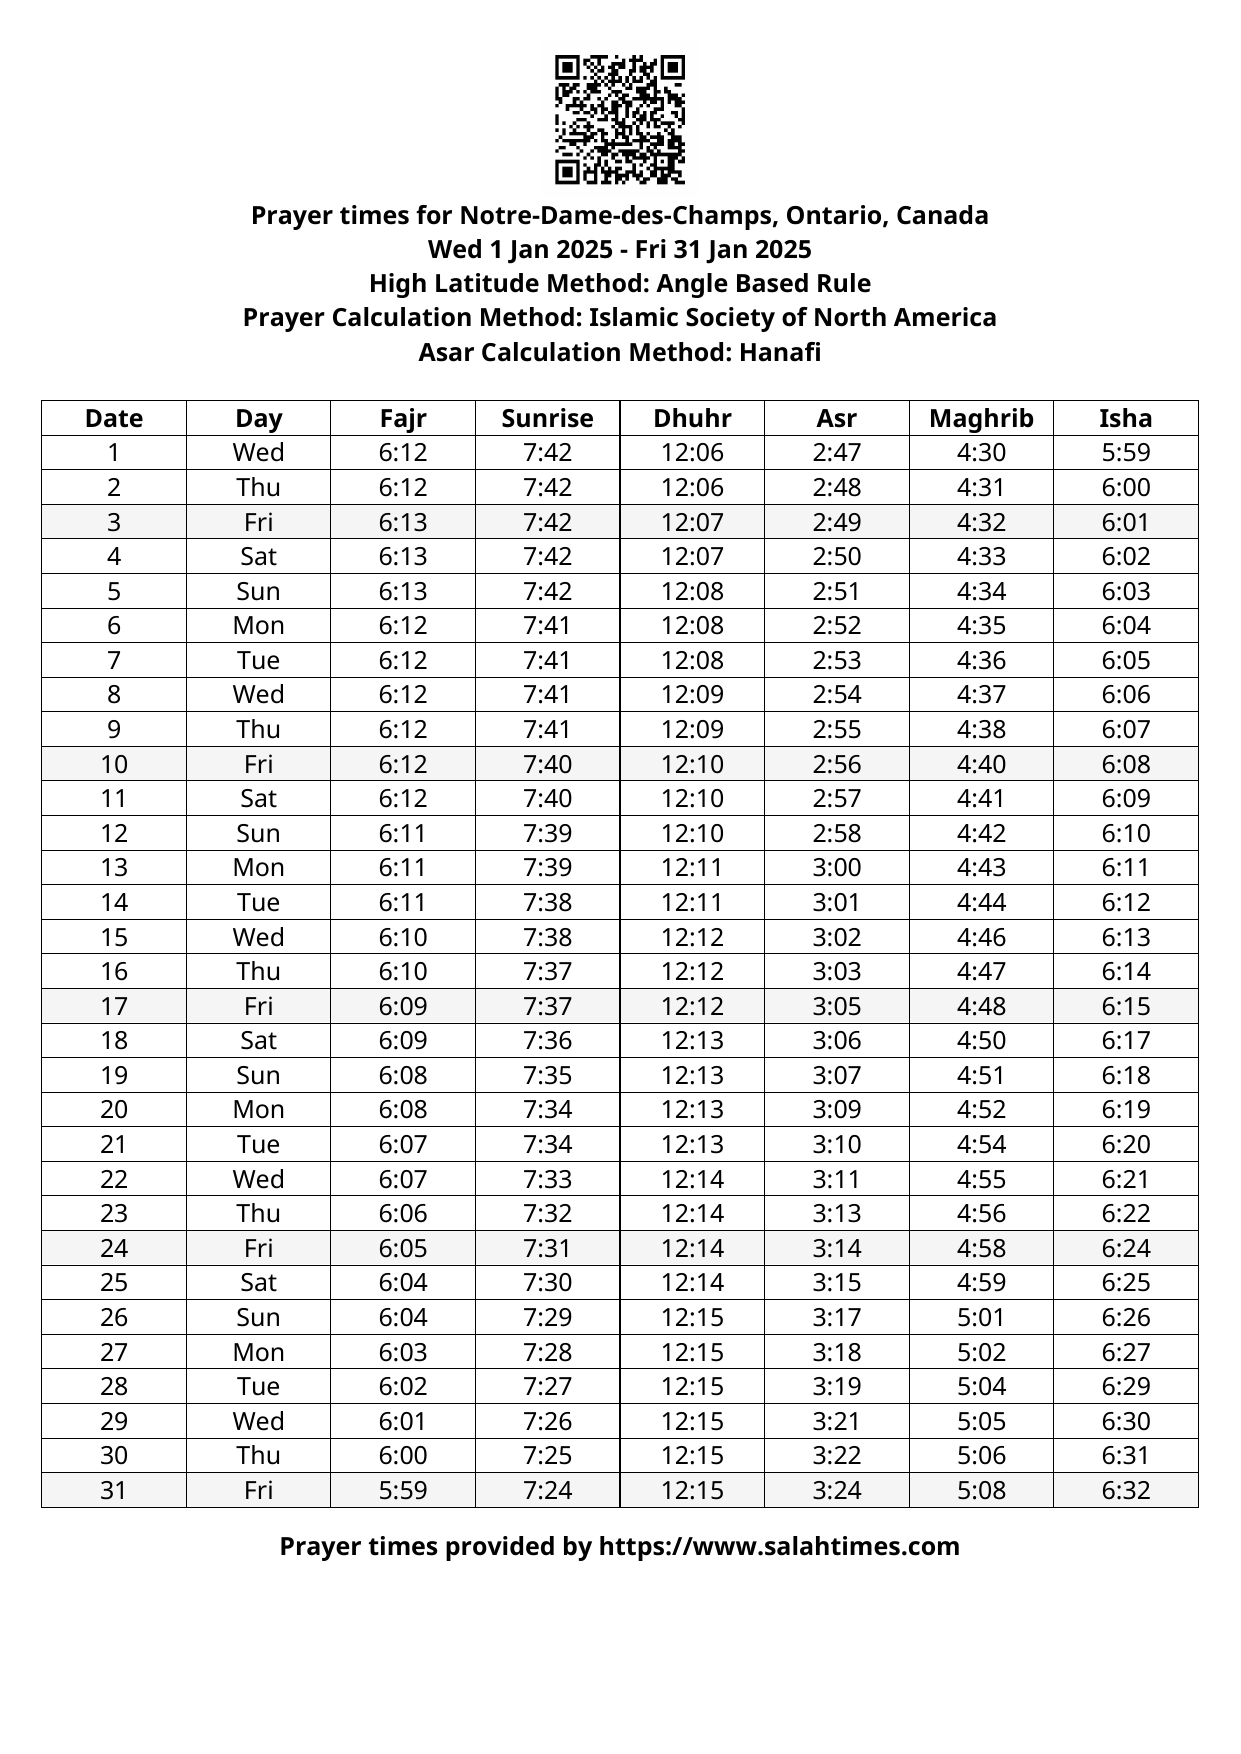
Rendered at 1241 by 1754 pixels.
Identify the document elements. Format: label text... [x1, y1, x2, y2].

table_cell 4:55 [910, 1162, 1053, 1195]
table_cell 4:48 [910, 989, 1053, 1022]
table_cell 6:12 [331, 609, 475, 642]
table_header Dhuhr [621, 401, 764, 434]
table_cell 7:41 [476, 712, 619, 746]
table_cell 6:10 [331, 920, 475, 953]
table_cell 6:31 [1054, 1439, 1198, 1472]
table_cell 19 [42, 1058, 186, 1092]
table_cell 12:14 [621, 1196, 764, 1230]
table_cell 2:55 [765, 712, 909, 746]
table_cell 4:51 [910, 1058, 1053, 1092]
table_cell 3:07 [765, 1058, 909, 1092]
table_cell 6:12 [331, 643, 475, 677]
table_cell 6:05 [331, 1231, 475, 1264]
table_cell 2:58 [765, 816, 909, 849]
table_cell 7:38 [476, 885, 619, 919]
table_cell 12:12 [621, 920, 764, 953]
table_cell 26 [42, 1300, 186, 1334]
table_cell 18 [42, 1024, 186, 1057]
table_cell Fri [187, 747, 330, 780]
table_cell 27 [42, 1335, 186, 1368]
table_cell 6:00 [1054, 470, 1198, 504]
table_cell 4:42 [910, 816, 1053, 849]
table_cell 7:37 [476, 989, 619, 1022]
table_cell 5:02 [910, 1335, 1053, 1368]
table_cell 24 [42, 1231, 186, 1264]
table_cell 6:04 [1054, 609, 1198, 642]
table_cell 7 [42, 643, 186, 677]
table_cell 12:10 [621, 816, 764, 849]
table_cell 12:09 [621, 712, 764, 746]
table_cell Mon [187, 851, 330, 884]
table_cell 6:13 [1054, 920, 1198, 953]
table_cell 3:13 [765, 1196, 909, 1230]
table_cell 4:30 [910, 436, 1053, 469]
table_cell 5:06 [910, 1439, 1053, 1472]
table_cell 4:56 [910, 1196, 1053, 1230]
table_cell 7:40 [476, 747, 619, 780]
table_cell 8 [42, 678, 186, 711]
table_cell 3:06 [765, 1024, 909, 1057]
table_cell 6:11 [331, 885, 475, 919]
table_cell 6:02 [331, 1369, 475, 1403]
table_cell 3:02 [765, 920, 909, 953]
table_cell 2:57 [765, 781, 909, 815]
picture [542, 41, 699, 198]
table_cell 6:01 [1054, 505, 1198, 538]
table_cell 6:27 [1054, 1335, 1198, 1368]
table_cell 9 [42, 712, 186, 746]
table_cell 7:26 [476, 1404, 619, 1437]
table_cell 12:14 [621, 1162, 764, 1195]
table_cell Sun [187, 816, 330, 849]
table_cell 3:17 [765, 1300, 909, 1334]
table_cell Thu [187, 954, 330, 988]
table_cell 29 [42, 1404, 186, 1437]
table_cell 6:17 [1054, 1024, 1198, 1057]
table_cell 12:12 [621, 954, 764, 988]
table_cell 6:08 [331, 1058, 475, 1092]
table_cell 12:11 [621, 885, 764, 919]
table_cell 6:09 [1054, 781, 1198, 815]
table_cell 10 [42, 747, 186, 780]
table_cell Sat [187, 539, 330, 573]
table_cell Sat [187, 1266, 330, 1299]
table_cell 5:01 [910, 1300, 1053, 1334]
table_cell 12:07 [621, 539, 764, 573]
table_cell 4:40 [910, 747, 1053, 780]
table_cell 4:38 [910, 712, 1053, 746]
table_cell Thu [187, 1439, 330, 1472]
table_cell 12:10 [621, 781, 764, 815]
table_cell 2:50 [765, 539, 909, 573]
table_cell 5:08 [910, 1473, 1053, 1507]
table_cell 6:01 [331, 1404, 475, 1437]
table_cell Sun [187, 1300, 330, 1334]
table_cell 4:58 [910, 1231, 1053, 1264]
table_cell 3:03 [765, 954, 909, 988]
table_cell 4:35 [910, 609, 1053, 642]
table_cell 6:15 [1054, 989, 1198, 1022]
table_cell 12:12 [621, 989, 764, 1022]
table_cell 1 [42, 436, 186, 469]
table_header Fajr [331, 401, 475, 434]
table_cell 7:24 [476, 1473, 619, 1507]
table_cell 20 [42, 1093, 186, 1126]
text Wed 1 Jan 2025 - Fri 31 Jan 2025 [42, 232, 1198, 266]
table_cell 12:10 [621, 747, 764, 780]
table_cell 7:42 [476, 436, 619, 469]
table_cell 7:34 [476, 1127, 619, 1161]
table_cell Sat [187, 1024, 330, 1057]
table_cell 7:41 [476, 609, 619, 642]
table_cell 4:34 [910, 574, 1053, 607]
table_cell 7:42 [476, 505, 619, 538]
table_cell 3:21 [765, 1404, 909, 1437]
table_cell 12:06 [621, 436, 764, 469]
table_cell 4:52 [910, 1093, 1053, 1126]
table_cell 13 [42, 851, 186, 884]
table_cell 7:31 [476, 1231, 619, 1264]
table_cell 2 [42, 470, 186, 504]
table_cell 2:54 [765, 678, 909, 711]
table_cell 12:08 [621, 609, 764, 642]
table_cell 6:06 [1054, 678, 1198, 711]
table_cell 2:53 [765, 643, 909, 677]
table_cell Mon [187, 609, 330, 642]
table_cell 3:00 [765, 851, 909, 884]
table_cell 12:15 [621, 1300, 764, 1334]
table_cell 16 [42, 954, 186, 988]
table_cell 7:41 [476, 678, 619, 711]
table_cell 6:12 [331, 470, 475, 504]
table_cell 7:36 [476, 1024, 619, 1057]
table_cell 3:22 [765, 1439, 909, 1472]
table_cell 6:12 [331, 436, 475, 469]
table_cell 12:07 [621, 505, 764, 538]
table_cell Mon [187, 1093, 330, 1126]
table_cell 31 [42, 1473, 186, 1507]
table_cell 4:33 [910, 539, 1053, 573]
table_cell 2:47 [765, 436, 909, 469]
table_cell 3:18 [765, 1335, 909, 1368]
table_cell Fri [187, 1473, 330, 1507]
table_cell 4:36 [910, 643, 1053, 677]
table_cell 7:39 [476, 816, 619, 849]
table_cell 6:13 [331, 539, 475, 573]
table_cell 2:51 [765, 574, 909, 607]
table_cell 4:59 [910, 1266, 1053, 1299]
table_cell 3:24 [765, 1473, 909, 1507]
table_cell Wed [187, 920, 330, 953]
table_cell 12:06 [621, 470, 764, 504]
table_cell 23 [42, 1196, 186, 1230]
table_cell 3:10 [765, 1127, 909, 1161]
table_cell 6:05 [1054, 643, 1198, 677]
table_cell 14 [42, 885, 186, 919]
table_cell 6:26 [1054, 1300, 1198, 1334]
table_cell 2:48 [765, 470, 909, 504]
table_cell 6:11 [1054, 851, 1198, 884]
table_cell Tue [187, 885, 330, 919]
table_cell 12:11 [621, 851, 764, 884]
table_cell Fri [187, 505, 330, 538]
table_header Date [42, 401, 186, 434]
table_cell Fri [187, 989, 330, 1022]
table_cell 17 [42, 989, 186, 1022]
table_cell 6:12 [1054, 885, 1198, 919]
table_cell 6:25 [1054, 1266, 1198, 1299]
table_cell 6:18 [1054, 1058, 1198, 1092]
table_cell 7:34 [476, 1093, 619, 1126]
table_cell 12:14 [621, 1266, 764, 1299]
table_cell 5:59 [331, 1473, 475, 1507]
table_cell Thu [187, 712, 330, 746]
table_cell 21 [42, 1127, 186, 1161]
table_cell 7:27 [476, 1369, 619, 1403]
table_cell 6:03 [1054, 574, 1198, 607]
table_cell 4:54 [910, 1127, 1053, 1161]
table_cell 12:13 [621, 1093, 764, 1126]
table_cell 30 [42, 1439, 186, 1472]
table_cell 12:08 [621, 643, 764, 677]
table_cell 3:05 [765, 989, 909, 1022]
table_cell Sat [187, 781, 330, 815]
table_cell 6:12 [331, 678, 475, 711]
table_cell 7:42 [476, 539, 619, 573]
table_cell 6:13 [331, 574, 475, 607]
text Prayer times for Notre-Dame-des-Champs, Ontario, Canada [42, 198, 1198, 232]
table_cell 6:08 [1054, 747, 1198, 780]
table_cell 4:43 [910, 851, 1053, 884]
table_cell Thu [187, 1196, 330, 1230]
table_cell 12 [42, 816, 186, 849]
table_header Asr [765, 401, 909, 434]
table_cell 3:15 [765, 1266, 909, 1299]
table_cell 12:15 [621, 1473, 764, 1507]
table_cell 4:44 [910, 885, 1053, 919]
table_cell 6:08 [331, 1093, 475, 1126]
table_cell Tue [187, 1369, 330, 1403]
table_cell 5:05 [910, 1404, 1053, 1437]
table_cell 3:09 [765, 1093, 909, 1126]
table_cell 7:25 [476, 1439, 619, 1472]
table_cell 7:28 [476, 1335, 619, 1368]
table_cell 6:24 [1054, 1231, 1198, 1264]
table_cell 5:59 [1054, 436, 1198, 469]
table_cell 25 [42, 1266, 186, 1299]
table_cell 3:14 [765, 1231, 909, 1264]
table_cell 4:31 [910, 470, 1053, 504]
table_cell 6:03 [331, 1335, 475, 1368]
table_cell 12:09 [621, 678, 764, 711]
table_cell 6:10 [1054, 816, 1198, 849]
table_cell 7:32 [476, 1196, 619, 1230]
table_cell 6:04 [331, 1300, 475, 1334]
table_cell 6:06 [331, 1196, 475, 1230]
table_cell 3:19 [765, 1369, 909, 1403]
table_cell 6:04 [331, 1266, 475, 1299]
table_cell 12:15 [621, 1369, 764, 1403]
table_cell 7:42 [476, 574, 619, 607]
table_cell 7:30 [476, 1266, 619, 1299]
table_cell Tue [187, 1127, 330, 1161]
table_cell 6:19 [1054, 1093, 1198, 1126]
table_cell 4:47 [910, 954, 1053, 988]
table_cell Sun [187, 1058, 330, 1092]
text Prayer times provided by https://www.salahtimes.com [42, 1528, 1198, 1563]
table_cell 7:42 [476, 470, 619, 504]
table_cell 3:01 [765, 885, 909, 919]
table_cell Fri [187, 1231, 330, 1264]
table_cell 5:04 [910, 1369, 1053, 1403]
table_cell 4:32 [910, 505, 1053, 538]
table_cell 7:39 [476, 851, 619, 884]
table_cell 6:07 [1054, 712, 1198, 746]
table_cell 6:29 [1054, 1369, 1198, 1403]
table_cell 6:13 [331, 505, 475, 538]
table_cell 11 [42, 781, 186, 815]
table_cell 12:13 [621, 1127, 764, 1161]
table_cell 6:07 [331, 1127, 475, 1161]
table_cell Wed [187, 436, 330, 469]
table_cell 6:07 [331, 1162, 475, 1195]
table_cell 4 [42, 539, 186, 573]
table_cell 12:13 [621, 1058, 764, 1092]
table_cell 4:46 [910, 920, 1053, 953]
table_cell 28 [42, 1369, 186, 1403]
table_header Day [187, 401, 330, 434]
table_cell 6:20 [1054, 1127, 1198, 1161]
table_cell Mon [187, 1335, 330, 1368]
table_cell 7:40 [476, 781, 619, 815]
table_cell 6:12 [331, 712, 475, 746]
table_cell 2:56 [765, 747, 909, 780]
table_cell 6:21 [1054, 1162, 1198, 1195]
table_header Sunrise [476, 401, 619, 434]
table_cell 2:49 [765, 505, 909, 538]
table_cell 5 [42, 574, 186, 607]
table_cell 6 [42, 609, 186, 642]
table_header Maghrib [910, 401, 1053, 434]
table_cell 6:32 [1054, 1473, 1198, 1507]
table_cell 6:09 [331, 1024, 475, 1057]
table_cell 6:12 [331, 781, 475, 815]
table_cell 6:14 [1054, 954, 1198, 988]
table_cell 6:22 [1054, 1196, 1198, 1230]
text Prayer Calculation Method: Islamic Society of North America [42, 300, 1198, 334]
table_cell 12:14 [621, 1231, 764, 1264]
table_cell 15 [42, 920, 186, 953]
table_cell 6:09 [331, 989, 475, 1022]
table_cell 7:38 [476, 920, 619, 953]
table_cell Tue [187, 643, 330, 677]
table_cell 6:30 [1054, 1404, 1198, 1437]
table_cell Sun [187, 574, 330, 607]
table_cell 12:15 [621, 1439, 764, 1472]
table_cell 6:11 [331, 851, 475, 884]
table_cell Thu [187, 470, 330, 504]
table_cell 22 [42, 1162, 186, 1195]
table_cell Wed [187, 1162, 330, 1195]
table_cell 3:11 [765, 1162, 909, 1195]
table_cell 2:52 [765, 609, 909, 642]
table_cell 6:11 [331, 816, 475, 849]
table_cell 7:41 [476, 643, 619, 677]
table_cell 6:00 [331, 1439, 475, 1472]
table_header Isha [1054, 401, 1198, 434]
table_cell Wed [187, 678, 330, 711]
table_cell 6:10 [331, 954, 475, 988]
table_cell 7:29 [476, 1300, 619, 1334]
text High Latitude Method: Angle Based Rule [42, 266, 1198, 300]
table_cell 12:15 [621, 1404, 764, 1437]
text Asar Calculation Method: Hanafi [42, 334, 1198, 368]
table_cell 4:41 [910, 781, 1053, 815]
table_cell 6:02 [1054, 539, 1198, 573]
table_cell 7:35 [476, 1058, 619, 1092]
table_cell 4:50 [910, 1024, 1053, 1057]
table_cell 3 [42, 505, 186, 538]
table_cell 12:15 [621, 1335, 764, 1368]
table_cell 12:08 [621, 574, 764, 607]
table_cell 12:13 [621, 1024, 764, 1057]
table_cell Wed [187, 1404, 330, 1437]
table_cell 7:37 [476, 954, 619, 988]
table_cell 4:37 [910, 678, 1053, 711]
table_cell 7:33 [476, 1162, 619, 1195]
table_cell 6:12 [331, 747, 475, 780]
